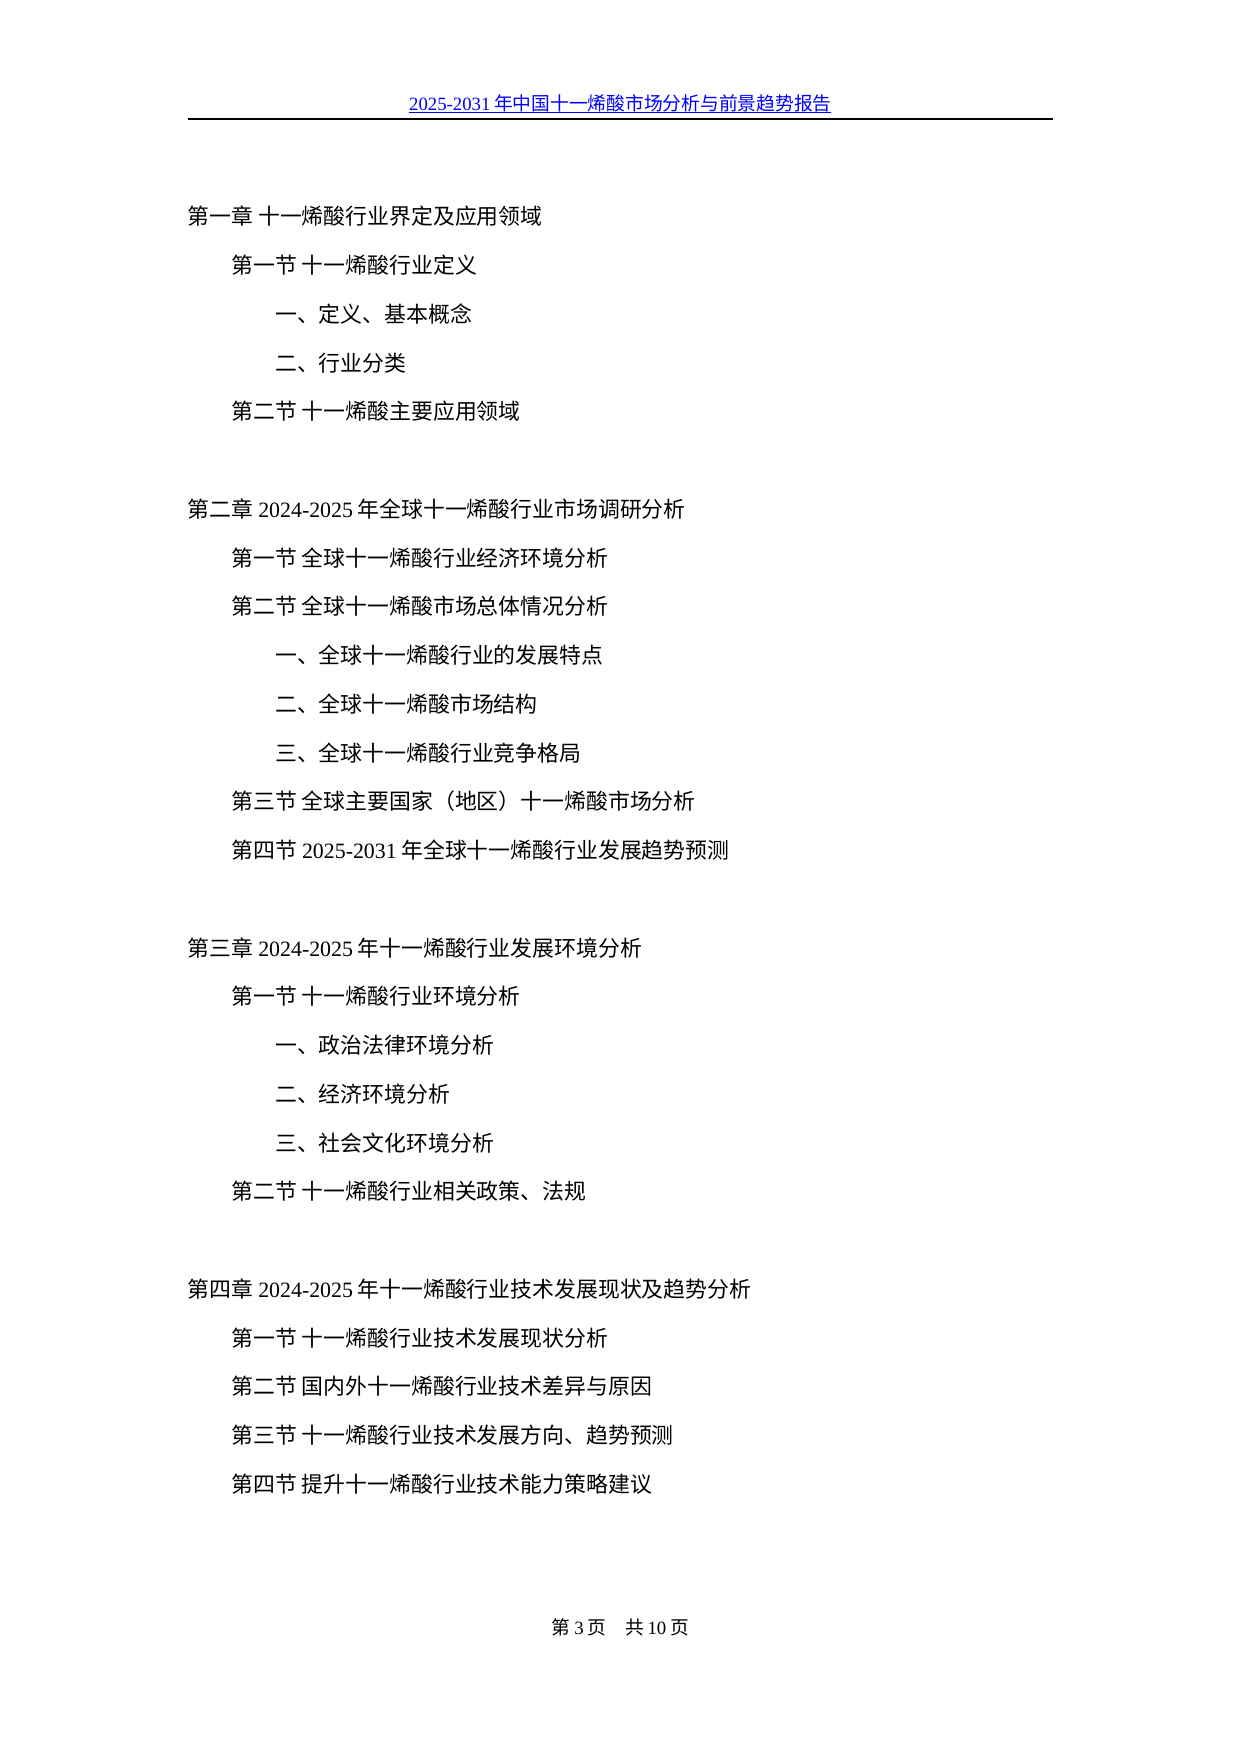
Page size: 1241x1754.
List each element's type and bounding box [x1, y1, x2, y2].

text [187, 150, 1053, 1499]
